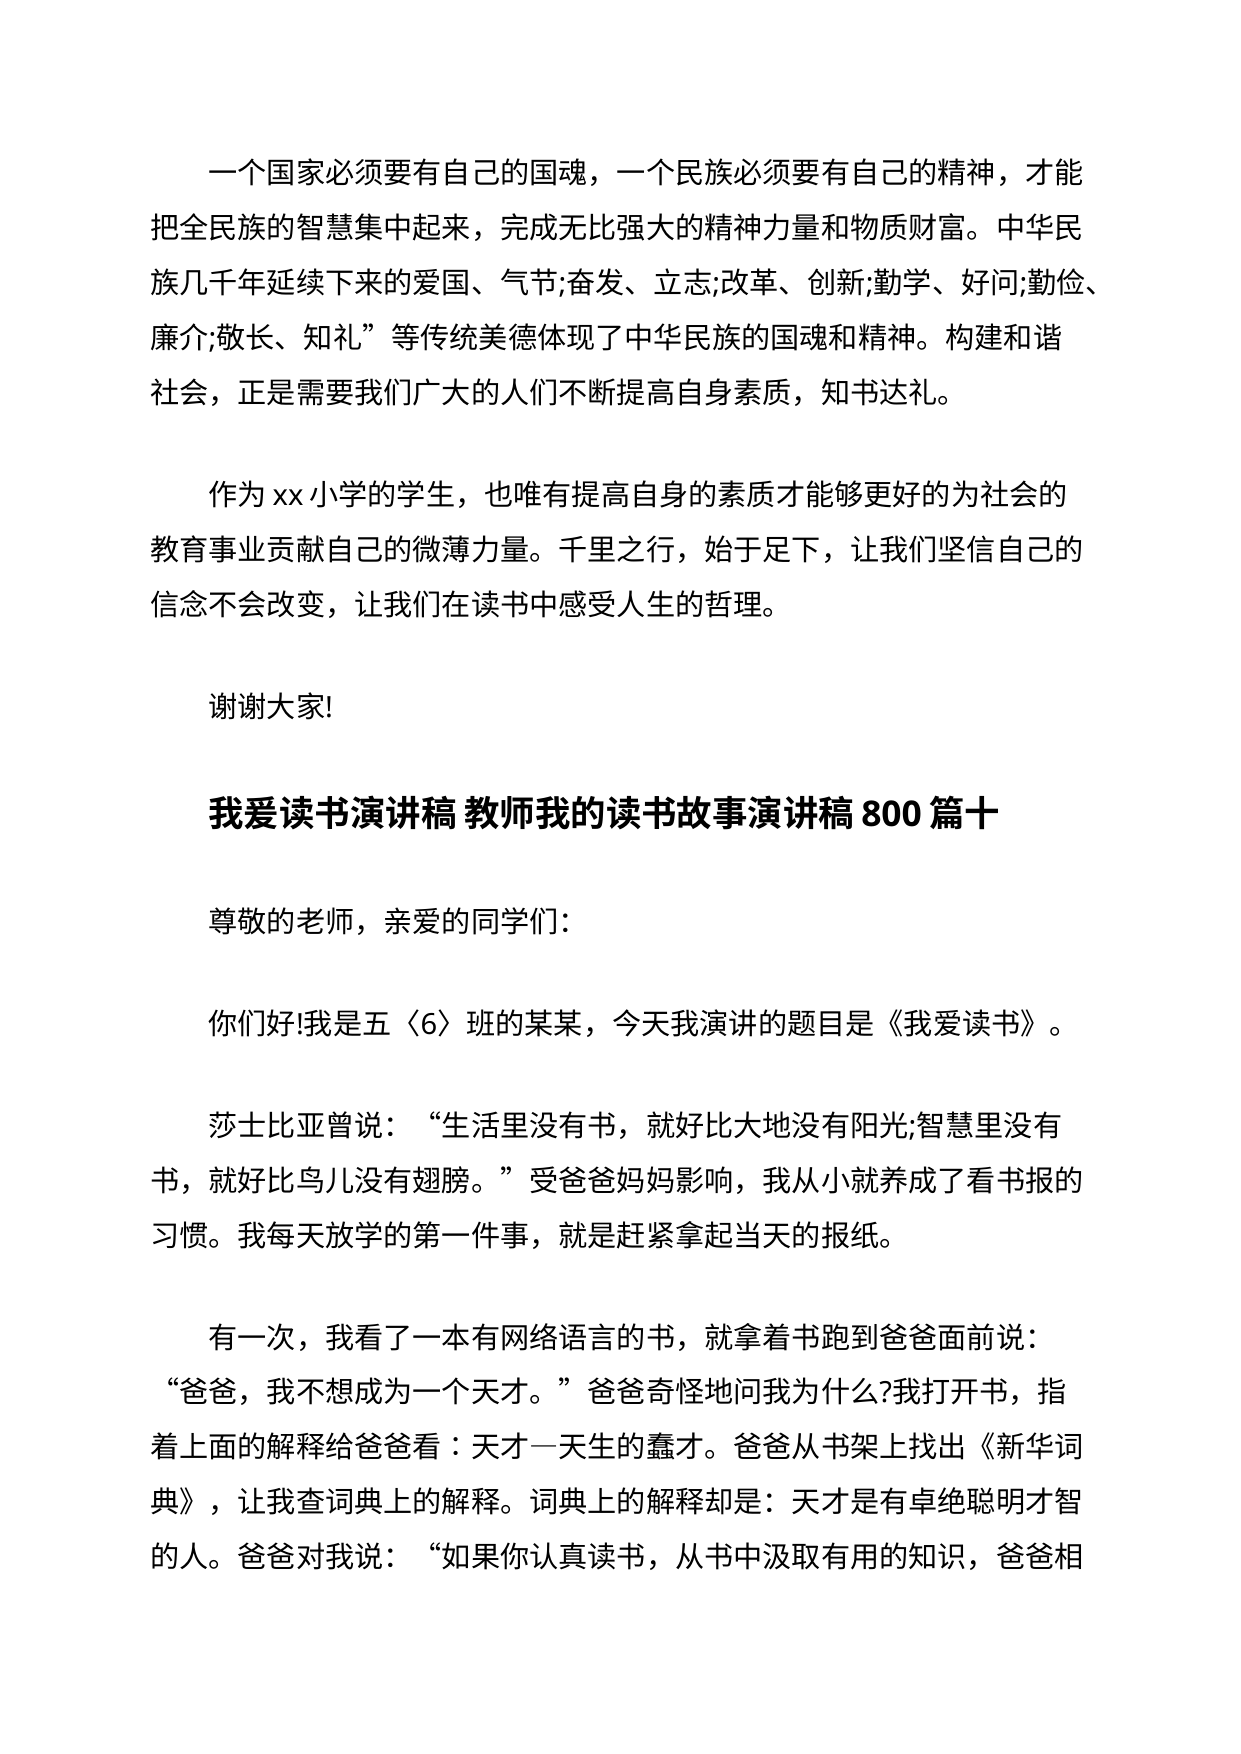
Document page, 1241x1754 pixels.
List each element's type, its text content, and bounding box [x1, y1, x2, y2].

text 莎士比亚曾说：“生活里没有书，就好比大地没有阳光;智慧里没有书，就好比鸟儿没有翅膀。”受爸爸妈妈影响，我从小就养成了看书报的习惯。我每天放学的第一件事，就是赶紧拿起当天的报纸。 [150, 1102, 1090, 1255]
text 尊敬的老师，亲爱的同学们： [150, 899, 1090, 941]
text 作为xx小学的学生，也唯有提高自身的素质才能够更好的为社会的教育事业贡献自己的微薄力量。千里之行，始于足下，让我们坚信自己的信念不会改变，让我们在读书中感受人生的哲理。 [150, 472, 1090, 624]
text 你们好!我是五〈6〉班的某某，今天我演讲的题目是《我爱读书》。 [150, 1001, 1090, 1043]
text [150, 1314, 1090, 1576]
text 我爰读书演讲稿 教师我的读书故事演讲稿800篇十 [150, 785, 1090, 837]
text 谢谢大家! [150, 683, 1090, 726]
text 一个国家必须要有自己的国魂，一个民族必须要有自己的精神，才能把全民族的智慧集中起来，完成无比强大的精神力量和物质财富。中华民族几千年延续下来的爱国、气节;奋发、立志;改革、创新;勤学、好问;勤俭、廉介;敬长、知礼”等传统美德体现了中华民族的国魂和精神。构建和谐社会，正是需要我们广大的人们不断提高自身素质，知书达礼。 [150, 150, 1090, 412]
